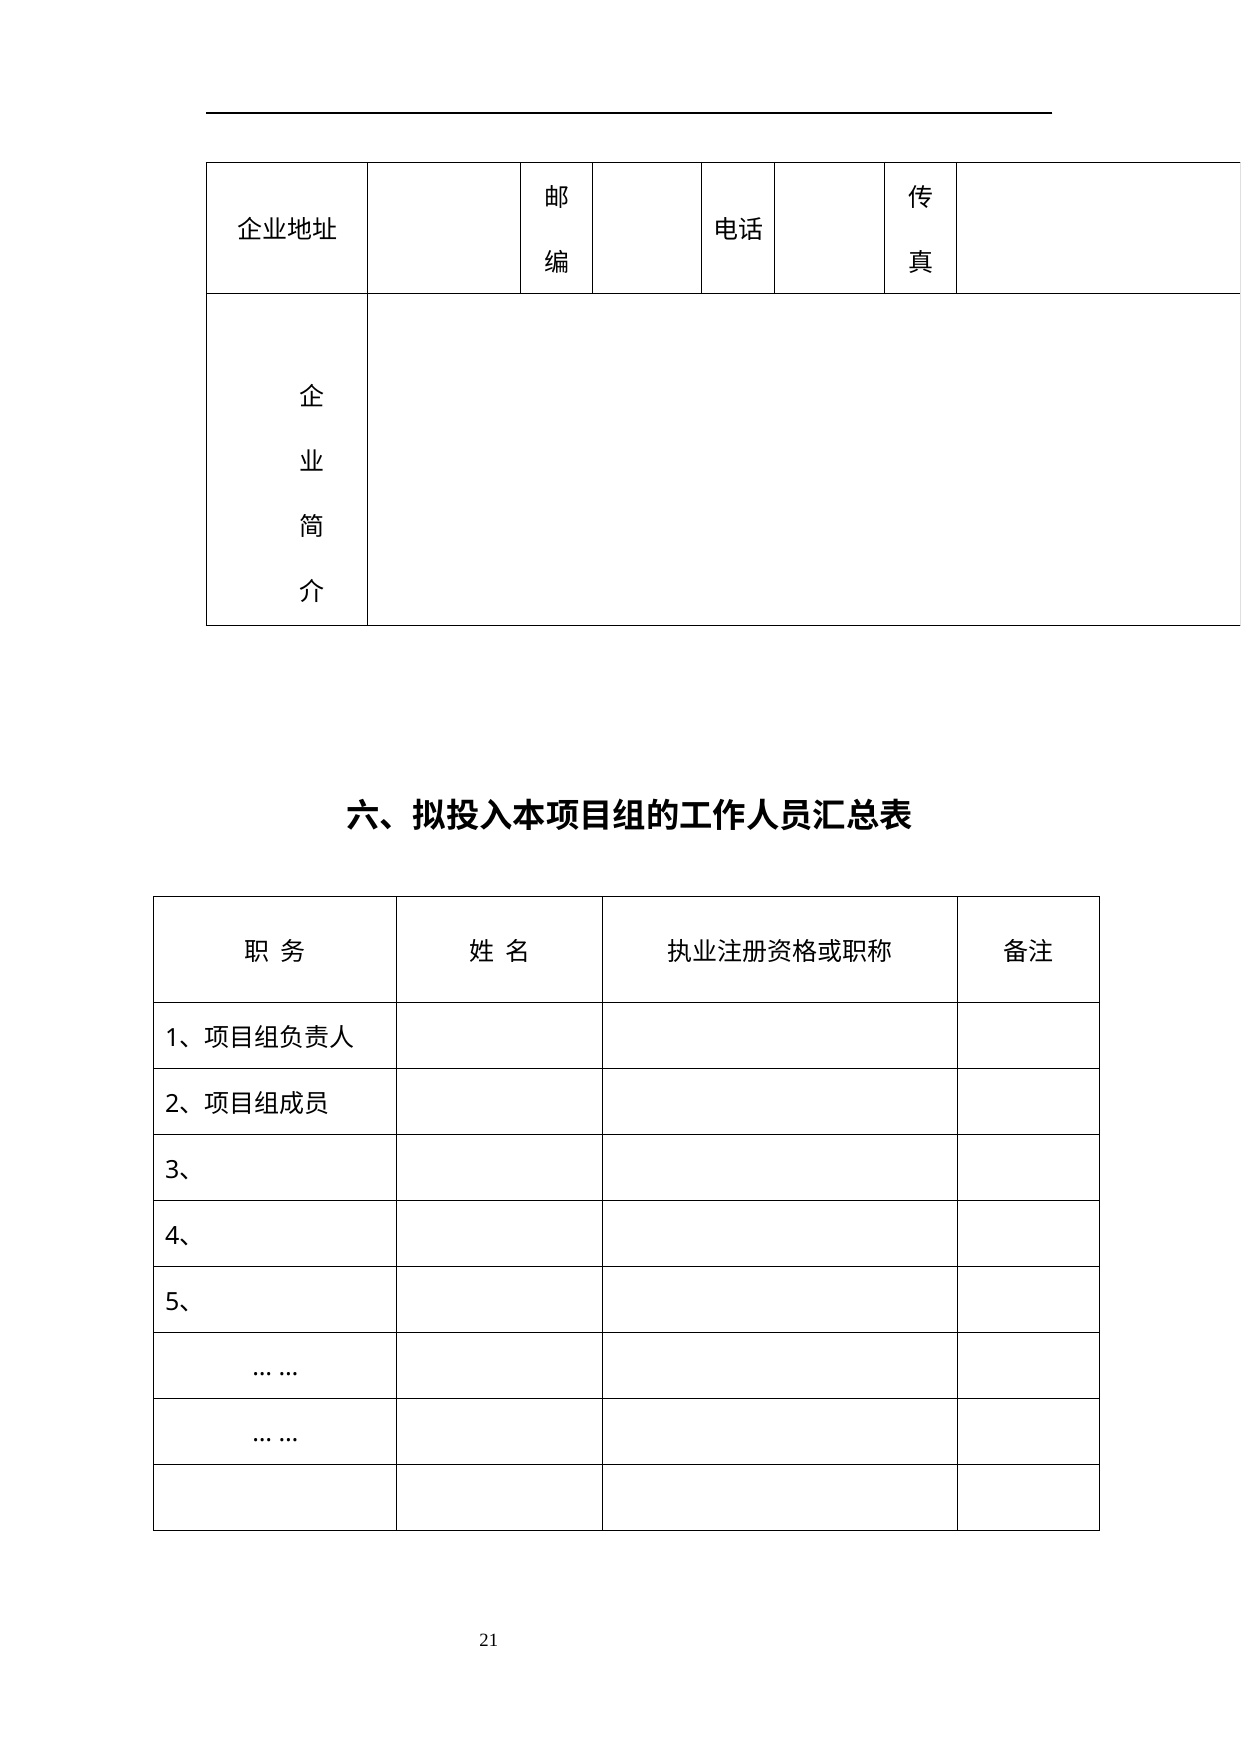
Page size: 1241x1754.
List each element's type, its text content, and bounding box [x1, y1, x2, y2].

table_cell [397, 1333, 602, 1398]
table_cell [603, 1333, 957, 1398]
table_cell [958, 1267, 1099, 1332]
table_cell [603, 1399, 957, 1464]
table_header 备注 [958, 897, 1099, 1002]
table_cell [397, 1069, 602, 1134]
table_cell 企 业 简 介 [207, 294, 367, 625]
table_cell [603, 1135, 957, 1200]
table_header 姓 名 [397, 897, 602, 1002]
table_cell [958, 1465, 1099, 1530]
table_cell [397, 1201, 602, 1266]
table_cell [368, 163, 520, 293]
table_cell 电话 [702, 163, 774, 293]
table_cell [958, 1399, 1099, 1464]
table_cell [603, 1465, 957, 1530]
table_cell [397, 1003, 602, 1068]
table_cell [397, 1465, 602, 1530]
table_cell [397, 1135, 602, 1200]
table_header 执业注册资格或职称 [603, 897, 957, 1002]
table_cell 企业地址 [207, 163, 367, 293]
table_cell [603, 1003, 957, 1068]
table_cell [958, 1333, 1099, 1398]
table_cell [397, 1267, 602, 1332]
table_cell [958, 1069, 1099, 1134]
table_header 职 务 [154, 897, 396, 1002]
table_cell … … [154, 1333, 396, 1398]
table_cell 5、 [154, 1267, 396, 1332]
table_cell [603, 1069, 957, 1134]
table_cell [958, 1003, 1099, 1068]
text 六、拟投入本项目组的工作人员汇总表 [206, 781, 1052, 846]
table_cell 1、项目组负责人 [154, 1003, 396, 1068]
table_cell 传真 [885, 163, 956, 293]
table_cell [603, 1201, 957, 1266]
table_cell [603, 1267, 957, 1332]
table_cell [368, 294, 1240, 625]
table_cell 4、 [154, 1201, 396, 1266]
table_cell [593, 163, 701, 293]
table_cell [958, 1135, 1099, 1200]
table_cell 邮编 [521, 163, 592, 293]
table_cell [775, 163, 884, 293]
table_cell [397, 1399, 602, 1464]
table_cell [957, 163, 1240, 293]
table_cell 2、项目组成员 [154, 1069, 396, 1134]
table_cell [958, 1201, 1099, 1266]
table_cell 3、 [154, 1135, 396, 1200]
table_cell … … [154, 1399, 396, 1464]
table_cell [154, 1465, 396, 1530]
